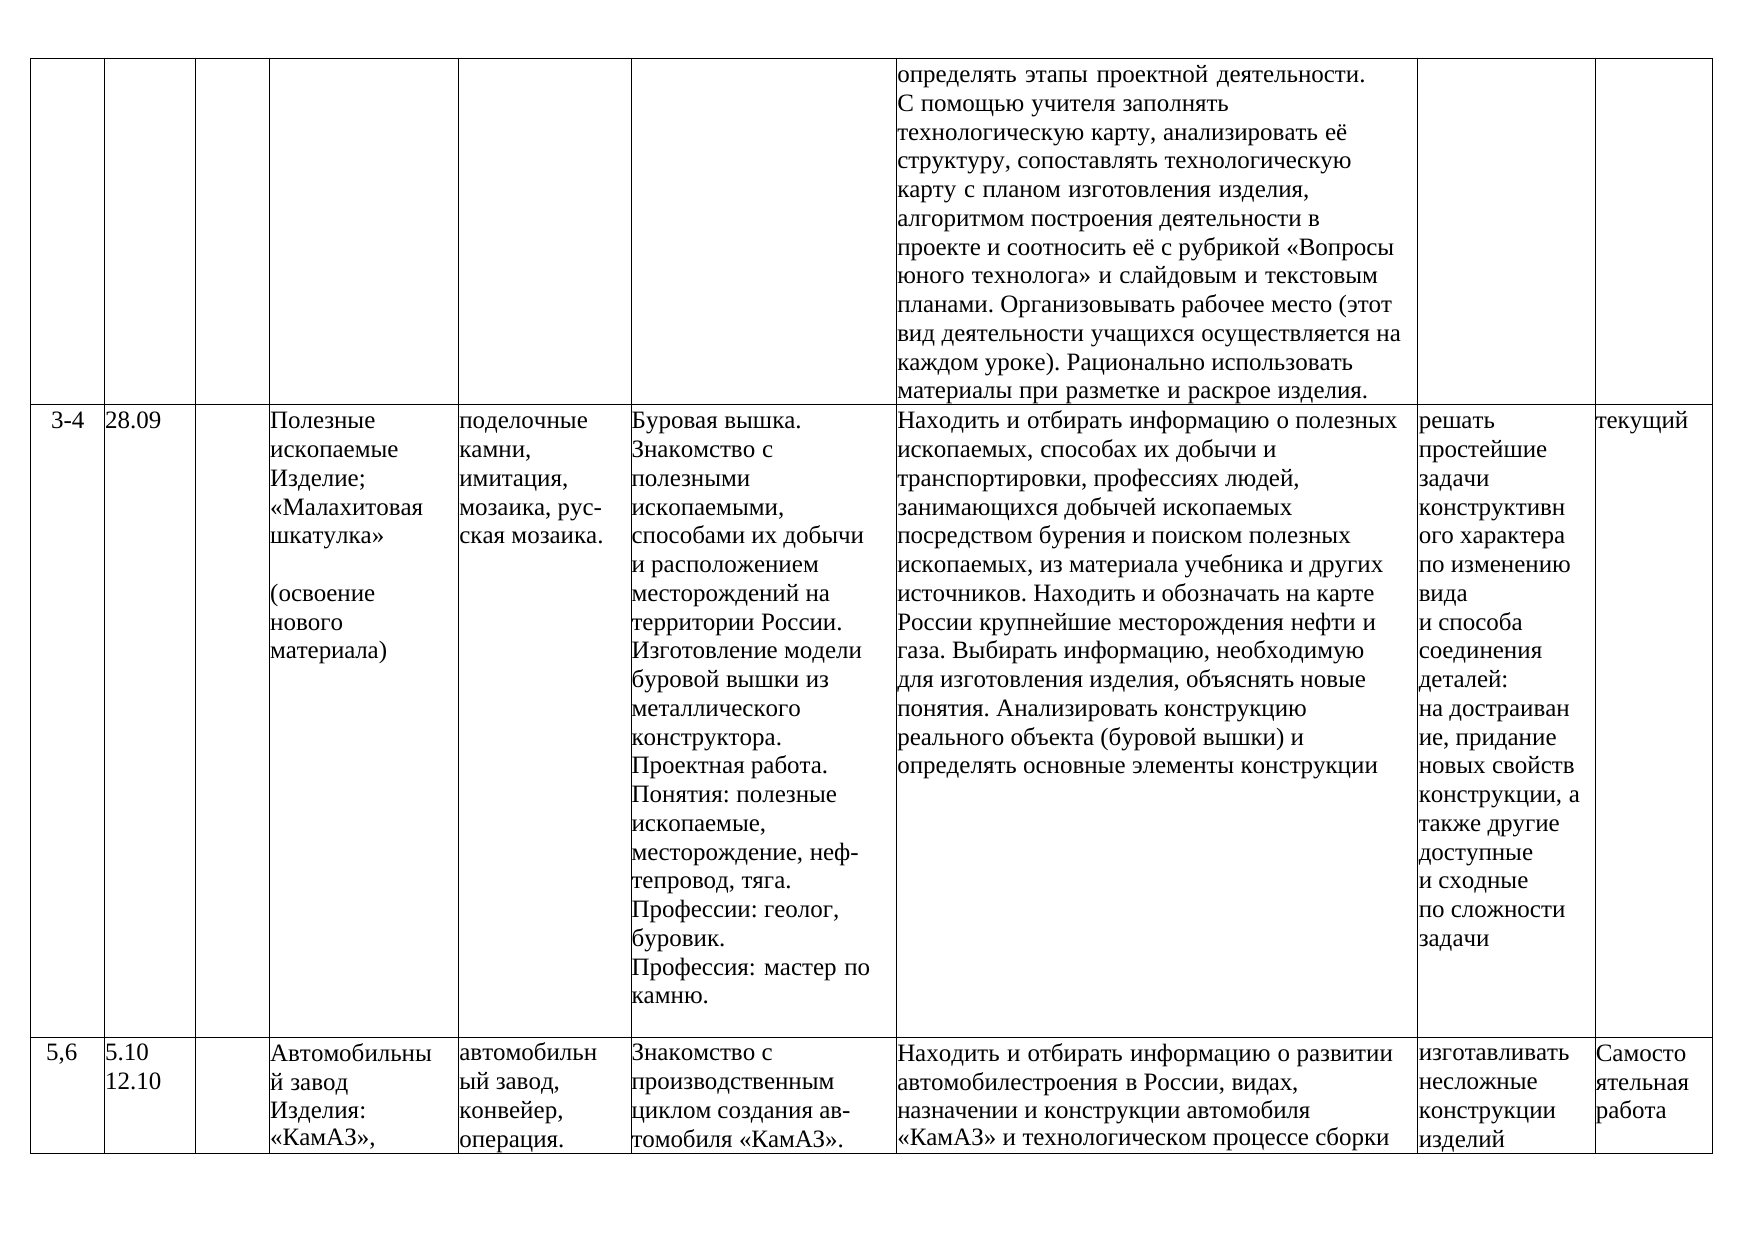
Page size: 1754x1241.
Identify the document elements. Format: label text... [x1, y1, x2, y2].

table_header [1596, 59, 1712, 404]
table_header [632, 59, 896, 404]
table_cell Автомобильны й завод Изделия: «КамАЗ», [270, 1038, 458, 1153]
table_cell Находить и отбирать информацию о полезных ископаемых, способах их добычи и транспортировки, профессиях людей, занимающихся добычей ископаемых посредством бурения и поиском полезных ископаемых, из материала учебника и других источников. Находить и обозначать на карте России крупнейшие месторождения нефти и газа. Выбирать информацию, необходимую для изготовления изделия, объяснять новые понятия. Анализировать конструкцию реального объекта (буровой вышки) и определять основные элементы конструкции [897, 405, 1417, 1037]
table_cell 5.10 12.10 [105, 1038, 195, 1153]
table_cell Самосто ятельная работа [1596, 1038, 1712, 1153]
table_cell [196, 405, 269, 1037]
table_cell автомобильн ый завод, конвейер, операция. [459, 1038, 631, 1153]
table_header [1418, 59, 1595, 404]
table_header [459, 59, 631, 404]
table_cell Полезные ископаемые Изделие; «Малахитовая шкатулка» (освоение нового материала) [270, 405, 458, 1037]
table_header [196, 59, 269, 404]
table_cell поделочные камни, имитация, мозаика, рус- ская мозаика. [459, 405, 631, 1037]
table_header [270, 59, 458, 404]
table_cell текущий [1596, 405, 1712, 1037]
table_cell Знакомство с производственным циклом создания ав- томобиля «КамАЗ». [632, 1038, 896, 1153]
table_cell Находить и отбирать информацию о развитии автомобилестроения в России, видах, назначении и конструкции автомобиля «КамАЗ» и технологическом процессе сборки [897, 1038, 1417, 1153]
table_header [105, 59, 195, 404]
table_cell изготавливать несложные конструкции изделий [1418, 1038, 1595, 1153]
table_cell 5,6 [31, 1038, 104, 1153]
table_header определять этапы проектной деятельности. С помощью учителя заполнять технологическую карту, анализировать её структуру, сопоставлять технологическую карту с планом изготовления изделия, алгоритмом построения деятельности в проекте и соотносить её с рубрикой «Вопросы юного технолога» и слайдовым и текстовым планами. Организовывать рабочее место (этот вид деятельности учащихся осуществляется на каждом уроке). Рационально использовать материалы при разметке и раскрое изделия. [897, 59, 1417, 404]
table_cell 28.09 [105, 405, 195, 1037]
table_header [31, 59, 104, 404]
table_cell Буровая вышка. Знакомство с полезными ископаемыми, способами их добычи и расположением месторождений на территории России. Изготовление модели буровой вышки из металлического конструктора. Проектная работа. Понятия: полезные ископаемые, месторождение, неф- тепровод, тяга. Профессии: геолог, буровик. Профессия: мастер по камню. [632, 405, 896, 1037]
table_cell решать простейшие задачи конструктивн ого характера по изменению вида и способа соединения деталей: на достраиван ие, придание новых свойств конструкции, а также другие доступные и сходные по сложности задачи [1418, 405, 1595, 1037]
table_cell [196, 1038, 269, 1153]
table_cell 3-4 [31, 405, 104, 1037]
